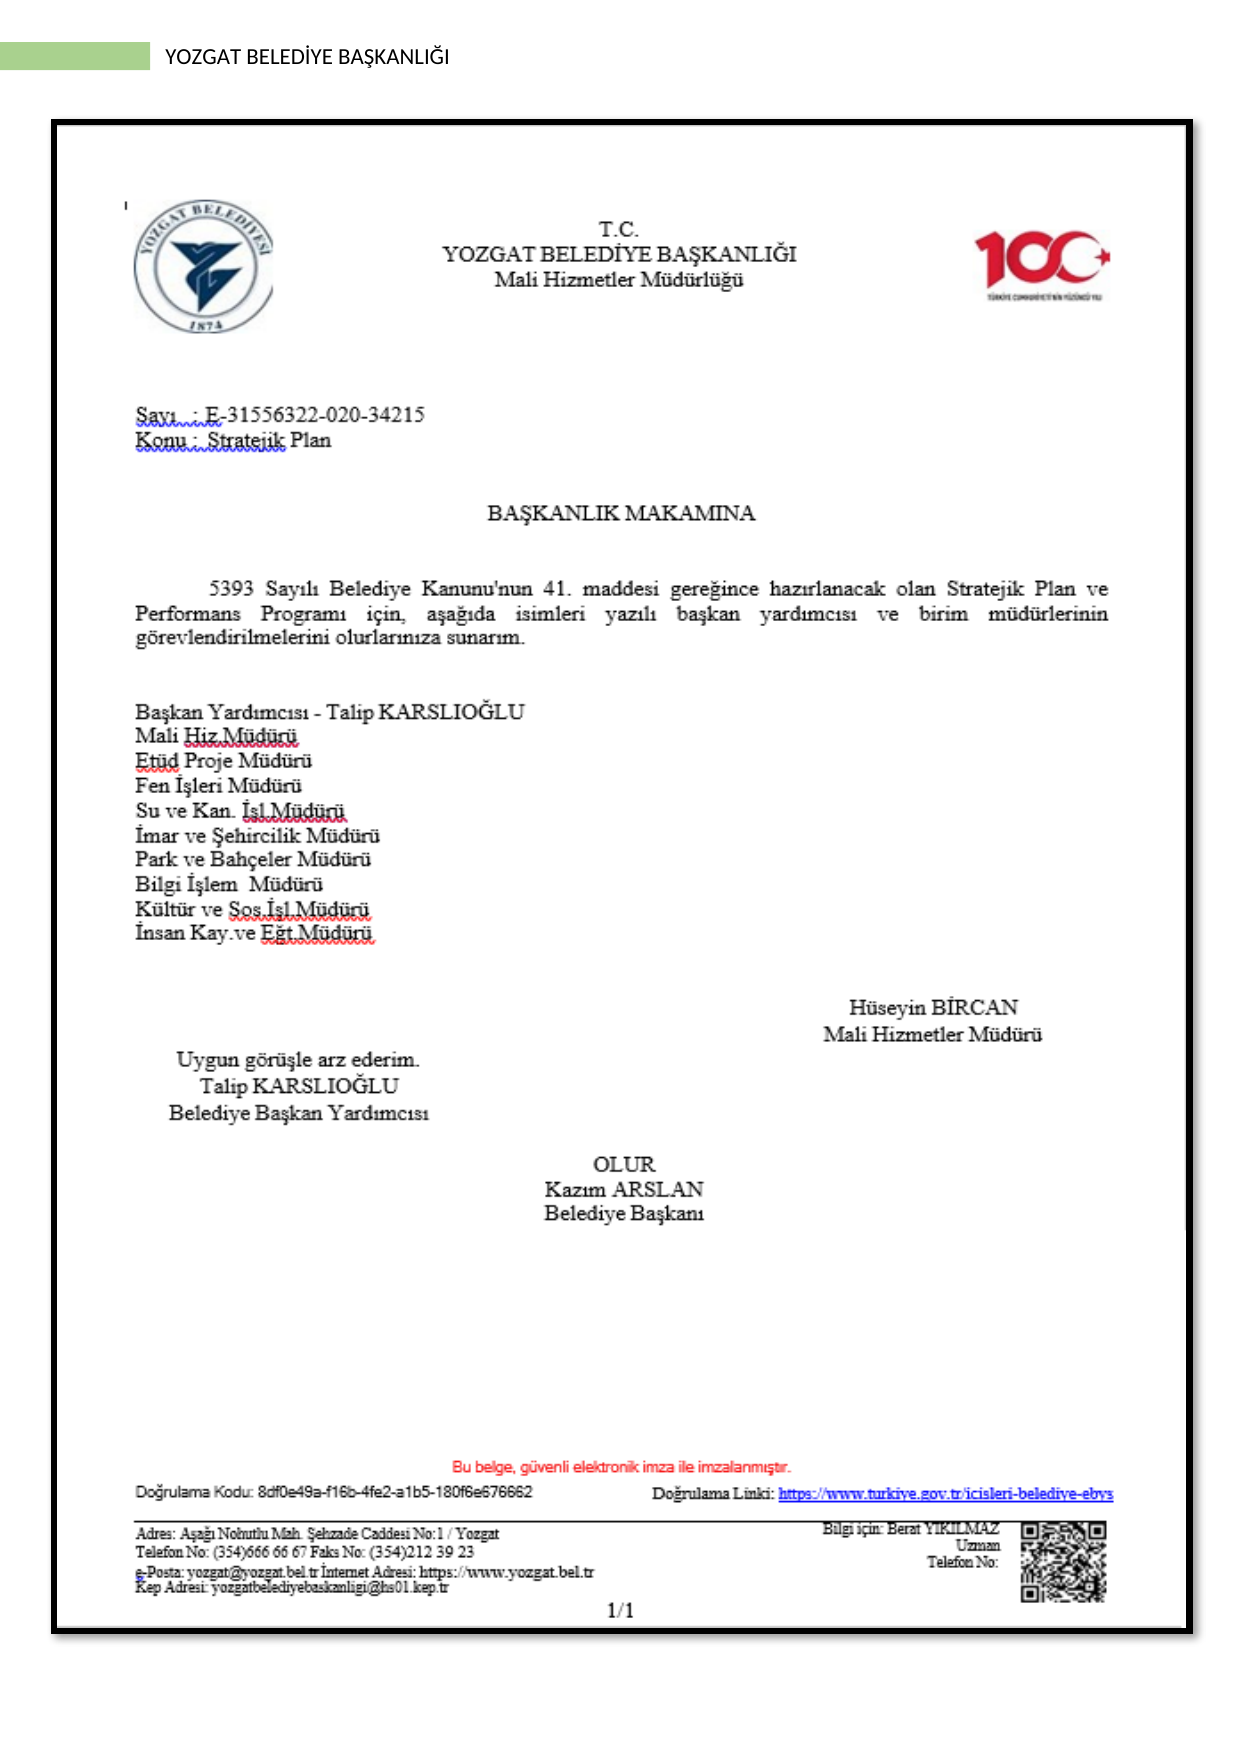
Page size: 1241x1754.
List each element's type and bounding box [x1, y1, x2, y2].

picture [57, 125, 1186, 1628]
